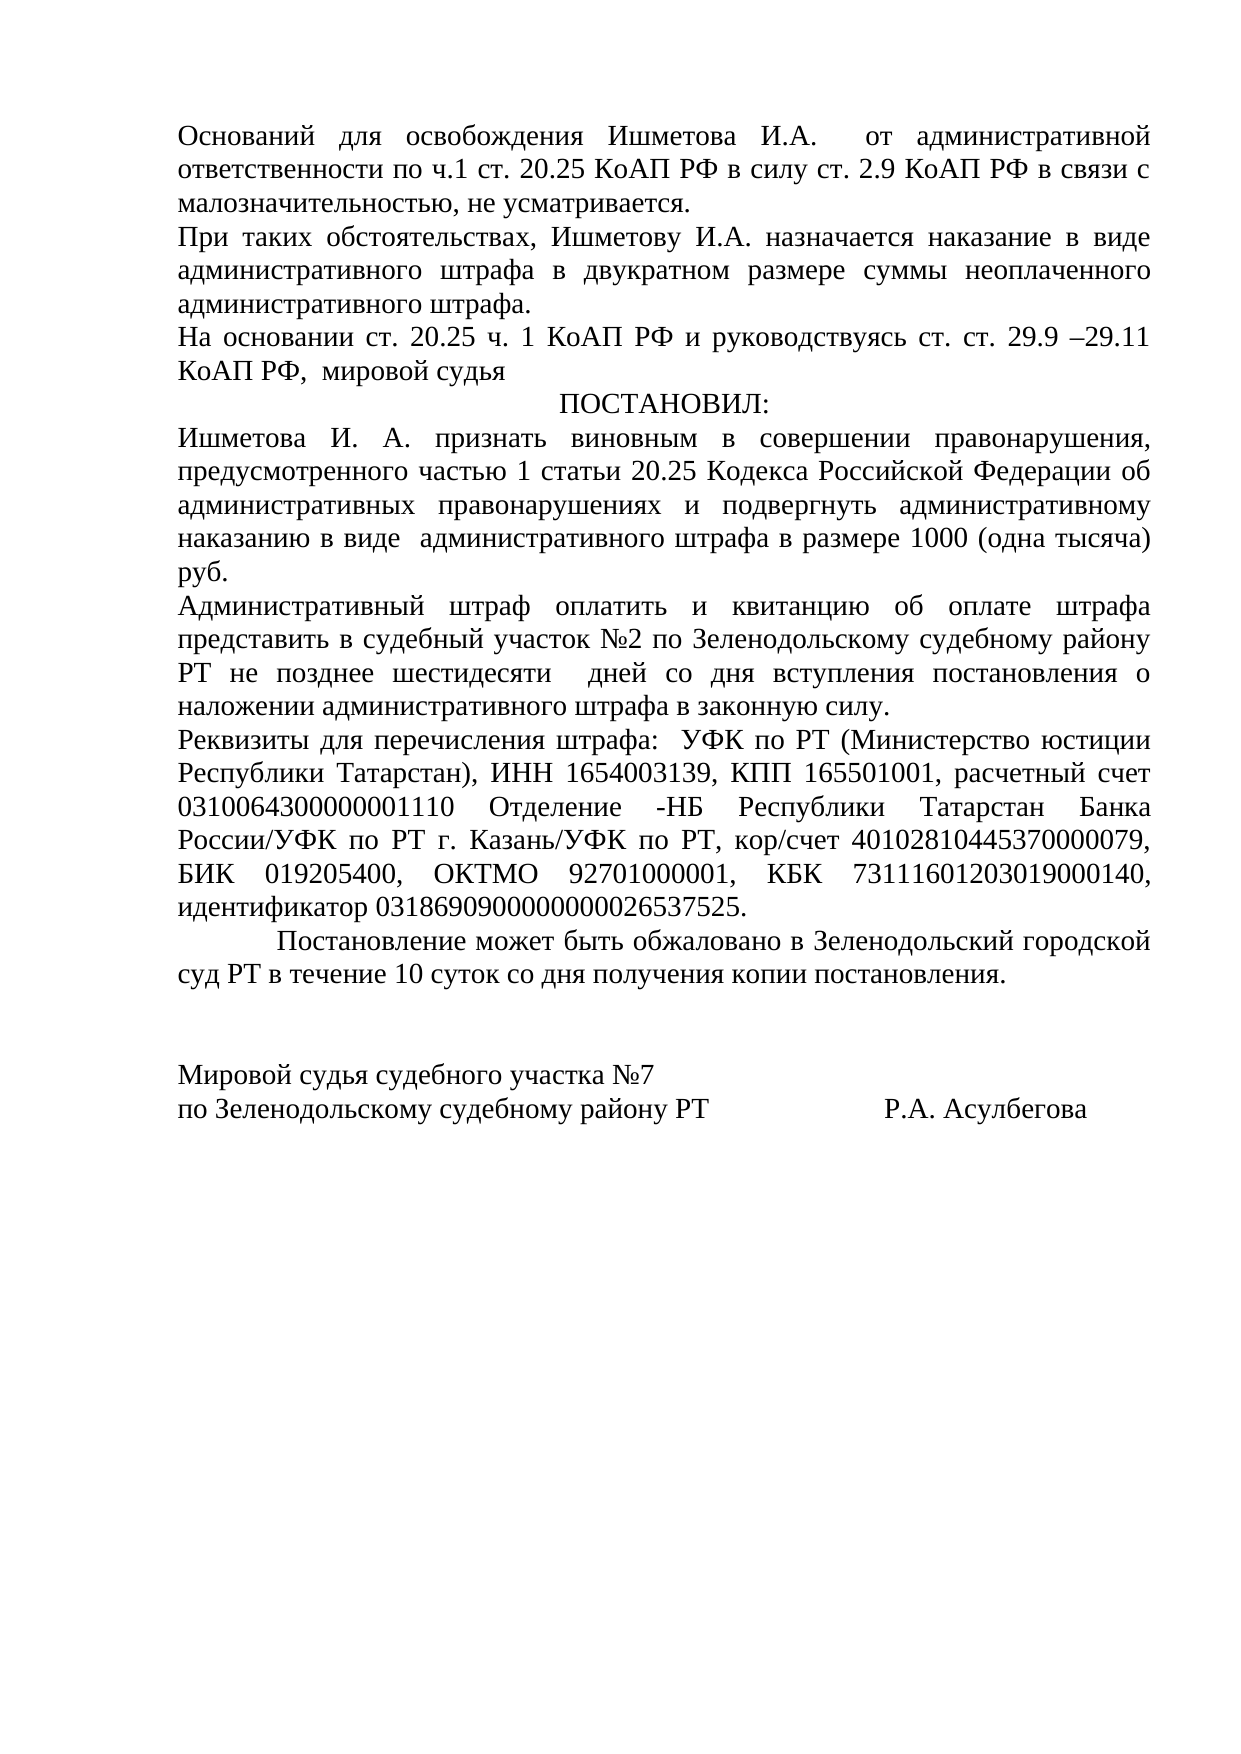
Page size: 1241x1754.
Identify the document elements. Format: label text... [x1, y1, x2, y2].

text Административный штраф оплатить и квитанцию об оплате штрафа представить в судебный участок №2 по Зеленодольскому судебному району РТ не позднее шестидесяти дней со дня вступления постановления о наложении административного штрафа в законную силу. [177, 588, 1152, 722]
text На основании ст. 20.25 ч. 1 КоАП РФ и руководствуясь ст. ст. 29.9 –29.11 КоАП РФ, мировой судья [177, 319, 1152, 386]
text Постановление может быть обжаловано в Зеленодольский городской суд РТ в течение 10 суток со дня получения копии постановления. [177, 923, 1152, 990]
text ПОСТАНОВИЛ: [177, 386, 1152, 420]
text Ишметова И. А. признать виновным в совершении правонарушения, предусмотренного частью 1 статьи 20.25 Кодекса Российской Федерации об административных правонарушениях и подвергнуть административному наказанию в виде административного штрафа в размере 1000 (одна тысяча) руб. [177, 420, 1152, 588]
text по Зеленодольскому судебному району РТ Р.А. Асулбегова [177, 1091, 1152, 1124]
text Реквизиты для перечисления штрафа: УФК по РТ (Министерство юстиции Республики Татарстан), ИНН 1654003139, КПП 165501001, расчетный счет 0310064300000001110 Отделение -НБ Республики Татарстан Банка России/УФК по РТ г. Казань/УФК по РТ, кор/счет 40102810445370000079, БИК 019205400, ОКТМО 92701000001, КБК 73111601203019000140, идентификатор 0318690900000000026537525. [177, 722, 1152, 923]
text Мировой судья судебного участка №7 [177, 1057, 1152, 1091]
text При таких обстоятельствах, Ишметову И.А. назначается наказание в виде административного штрафа в двукратном размере суммы неоплаченного административного штрафа. [177, 219, 1152, 319]
text Оснований для освобождения Ишметова И.А. от административной ответственности по ч.1 ст. 20.25 КоАП РФ в силу ст. 2.9 КоАП РФ в связи с малозначительностью, не усматривается. [177, 118, 1152, 219]
